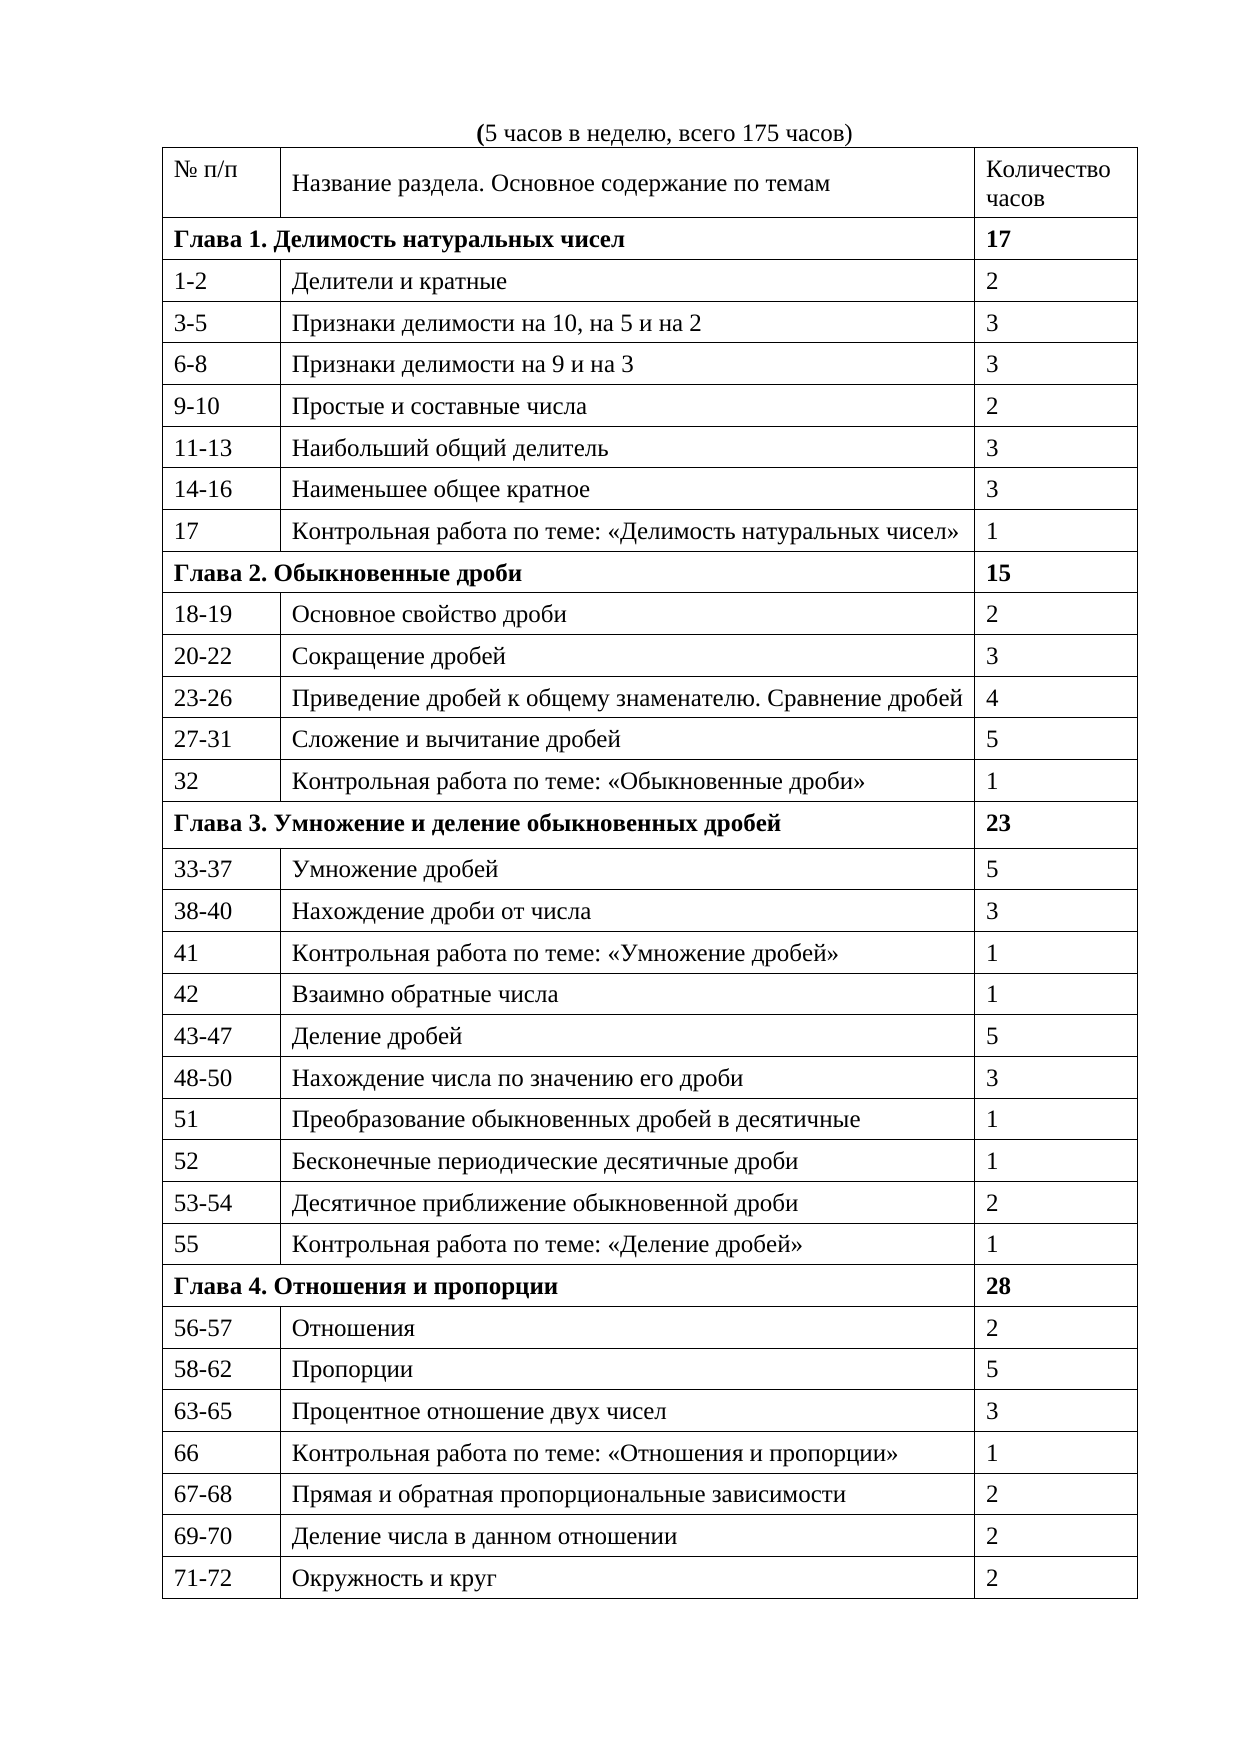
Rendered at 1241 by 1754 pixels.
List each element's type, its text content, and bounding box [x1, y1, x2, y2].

table_cell Отношения [281, 1307, 974, 1347]
table_cell 43-47 [163, 1015, 280, 1056]
table_cell Делители и кратные [281, 260, 974, 301]
table_cell Контрольная работа по теме: «Обыкновенные дроби» [281, 760, 974, 801]
table_cell 18-19 [163, 593, 280, 634]
table_header Название раздела. Основное содержание по темам [281, 148, 974, 217]
table_cell 3 [975, 635, 1137, 676]
table_cell 5 [975, 718, 1137, 759]
table_cell Признаки делимости на 10, на 5 и на 2 [281, 302, 974, 342]
table_cell Простые и составные числа [281, 385, 974, 426]
table_cell 48-50 [163, 1057, 280, 1097]
table_header № п/п [163, 148, 280, 217]
table_cell 67-68 [163, 1474, 280, 1514]
table_cell Окружность и круг [281, 1557, 974, 1597]
table_cell 14-16 [163, 468, 280, 509]
table_cell 66 [163, 1432, 280, 1472]
table_cell 9-10 [163, 385, 280, 426]
table_cell 15 [975, 552, 1137, 592]
table_cell Преобразование обыкновенных дробей в десятичные [281, 1099, 974, 1139]
table_cell 17 [975, 218, 1137, 259]
table_cell 2 [975, 385, 1137, 426]
table_cell 6-8 [163, 343, 280, 384]
table_cell 3 [975, 343, 1137, 384]
table_cell 53-54 [163, 1182, 280, 1222]
table_cell Взаимно обратные числа [281, 974, 974, 1014]
table_cell 3 [975, 890, 1137, 931]
table_cell Наибольший общий делитель [281, 427, 974, 467]
table_cell 1-2 [163, 260, 280, 301]
table_cell 3 [975, 302, 1137, 342]
table_cell Деление дробей [281, 1015, 974, 1056]
table_cell Основное свойство дроби [281, 593, 974, 634]
table_cell 2 [975, 1307, 1137, 1347]
table_cell 3-5 [163, 302, 280, 342]
table_cell 27-31 [163, 718, 280, 759]
table_cell Нахождение дроби от числа [281, 890, 974, 931]
table_cell 71-72 [163, 1557, 280, 1597]
table_cell Сокращение дробей [281, 635, 974, 676]
table_cell Глава 4. Отношения и пропорции [163, 1265, 974, 1306]
table_cell 2 [975, 1182, 1137, 1222]
table_cell 5 [975, 849, 1137, 889]
table_cell 69-70 [163, 1515, 280, 1556]
table_cell Контрольная работа по теме: «Отношения и пропорции» [281, 1432, 974, 1472]
table_cell 2 [975, 593, 1137, 634]
table_cell Десятичное приближение обыкновенной дроби [281, 1182, 974, 1222]
table_cell 1 [975, 510, 1137, 551]
table_cell 58-62 [163, 1349, 280, 1389]
table_cell 5 [975, 1349, 1137, 1389]
table_cell Деление числа в данном отношении [281, 1515, 974, 1556]
table_header Количество часов [975, 148, 1137, 217]
table_cell 2 [975, 1557, 1137, 1597]
table_cell 3 [975, 468, 1137, 509]
table_cell 1 [975, 932, 1137, 972]
table_cell Признаки делимости на 9 и на 3 [281, 343, 974, 384]
table_cell 17 [163, 510, 280, 551]
table_cell 41 [163, 932, 280, 972]
table_cell Контрольная работа по теме: «Делимость натуральных чисел» [281, 510, 974, 551]
table_cell Глава 2. Обыкновенные дроби [163, 552, 974, 592]
table_cell 3 [975, 427, 1137, 467]
table_cell 1 [975, 1224, 1137, 1264]
table_cell Контрольная работа по теме: «Умножение дробей» [281, 932, 974, 972]
table_cell 33-37 [163, 849, 280, 889]
table_cell Сложение и вычитание дробей [281, 718, 974, 759]
table_cell 23-26 [163, 677, 280, 717]
table_cell 2 [975, 260, 1137, 301]
table_cell 3 [975, 1390, 1137, 1431]
table_cell 1 [975, 1432, 1137, 1472]
table_cell 1 [975, 1140, 1137, 1181]
table_cell 1 [975, 1099, 1137, 1139]
table_cell Нахождение числа по значению его дроби [281, 1057, 974, 1097]
table_cell 4 [975, 677, 1137, 717]
table_cell 1 [975, 974, 1137, 1014]
table_cell 23 [975, 802, 1137, 847]
table_cell Контрольная работа по теме: «Деление дробей» [281, 1224, 974, 1264]
table_cell 55 [163, 1224, 280, 1264]
table_cell Процентное отношение двух чисел [281, 1390, 974, 1431]
table_cell 63-65 [163, 1390, 280, 1431]
table_cell 38-40 [163, 890, 280, 931]
table_cell 1 [975, 760, 1137, 801]
table_cell 52 [163, 1140, 280, 1181]
table_cell 56-57 [163, 1307, 280, 1347]
table_cell Приведение дробей к общему знаменателю. Сравнение дробей [281, 677, 974, 717]
table_cell Глава 3. Умножение и деление обыкновенных дробей [163, 802, 974, 847]
table_cell Бесконечные периодические десятичные дроби [281, 1140, 974, 1181]
table_cell 51 [163, 1099, 280, 1139]
table_cell 20-22 [163, 635, 280, 676]
table_cell Умножение дробей [281, 849, 974, 889]
text (5 часов в неделю, всего 175 часов) [177, 118, 1152, 147]
table_cell 5 [975, 1015, 1137, 1056]
table_cell 2 [975, 1515, 1137, 1556]
table_cell 2 [975, 1474, 1137, 1514]
table_cell 11-13 [163, 427, 280, 467]
table_cell 3 [975, 1057, 1137, 1097]
table_cell 42 [163, 974, 280, 1014]
table_cell Глава 1. Делимость натуральных чисел [163, 218, 974, 259]
table_cell Пропорции [281, 1349, 974, 1389]
table_cell 28 [975, 1265, 1137, 1306]
table_cell Наименьшее общее кратное [281, 468, 974, 509]
table_cell Прямая и обратная пропорциональные зависимости [281, 1474, 974, 1514]
table_cell 32 [163, 760, 280, 801]
